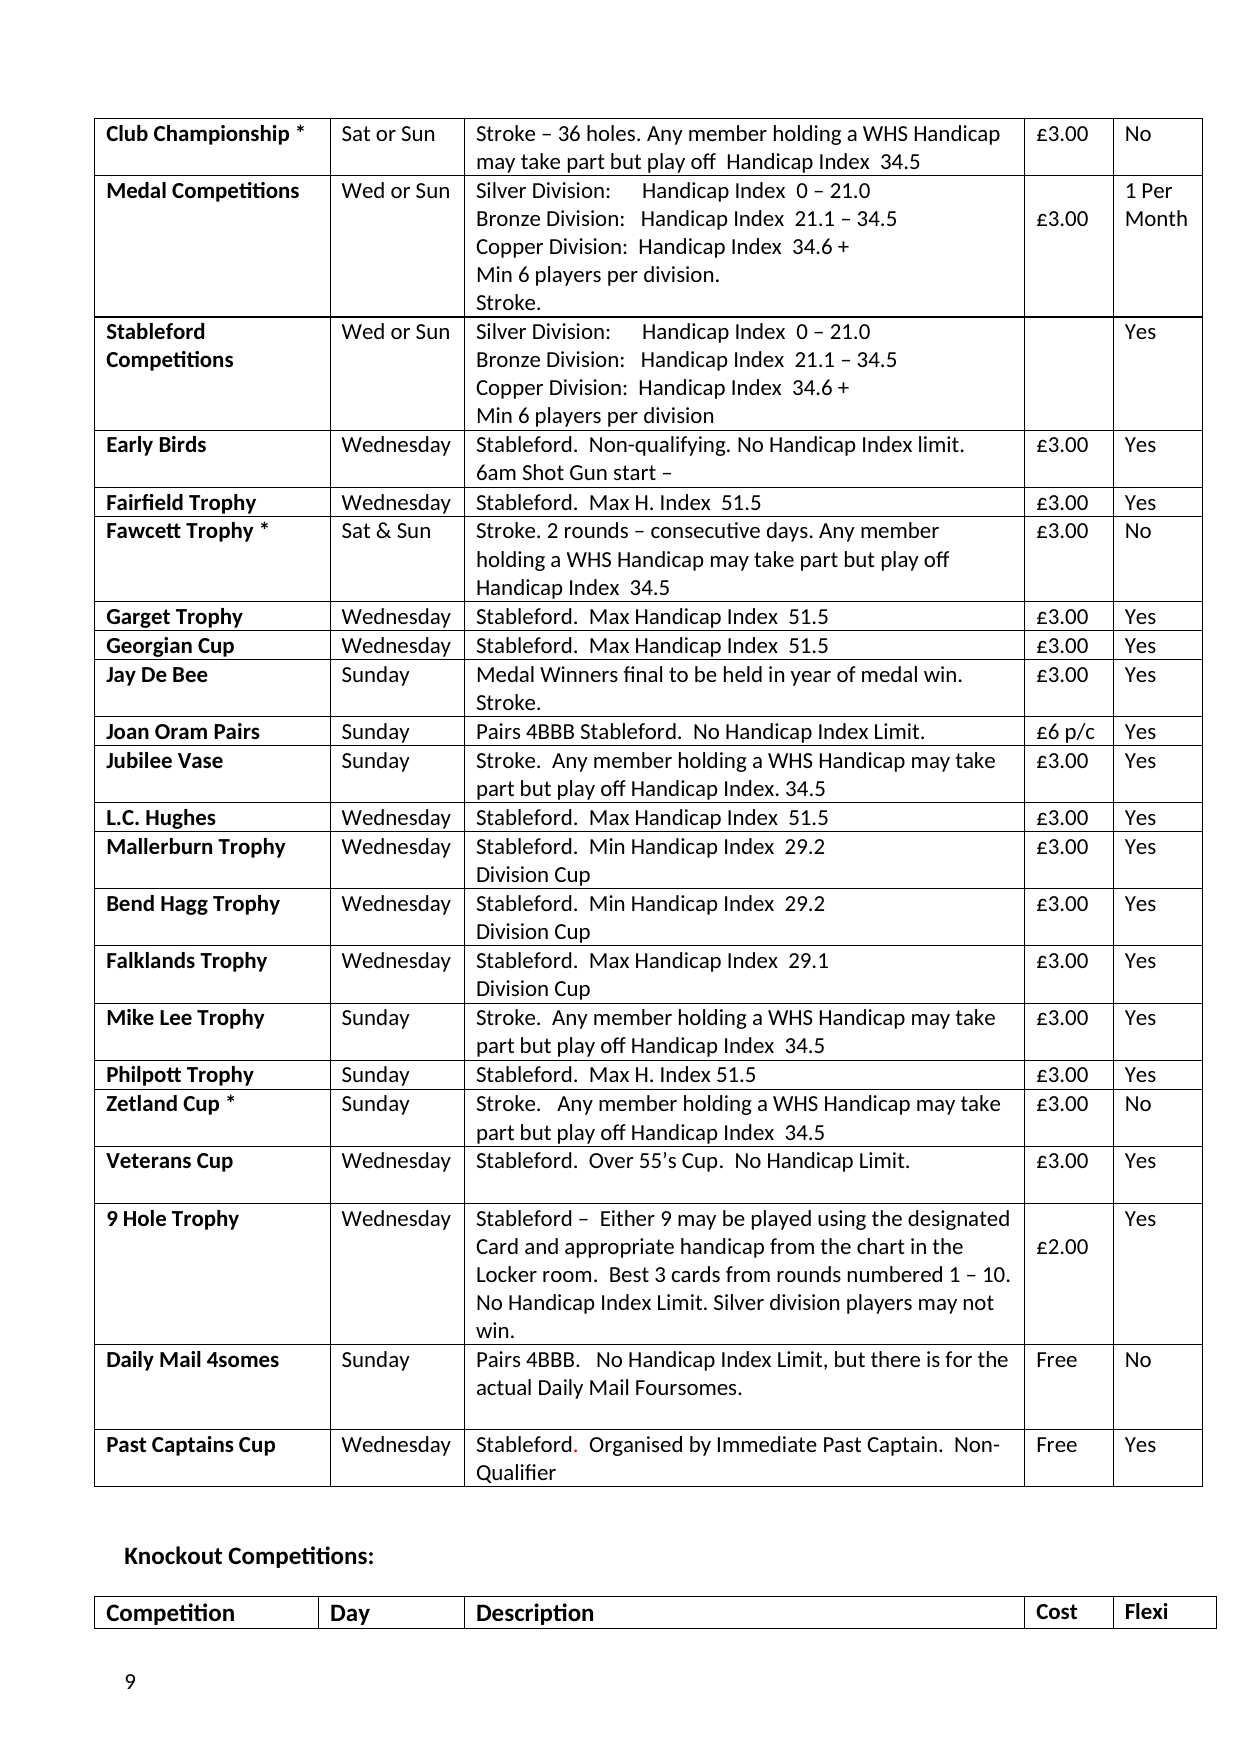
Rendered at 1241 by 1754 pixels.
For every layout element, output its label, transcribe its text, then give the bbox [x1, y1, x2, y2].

table_cell Fawcett Trophy * [95, 517, 330, 601]
table_cell Stableford. Non-qualifying. No Handicap Index limit. 6am Shot Gun start – [465, 431, 1024, 487]
table_cell Medal Winners final to be held in year of medal win. Stroke. [465, 660, 1024, 716]
table_cell £3.00 [1025, 1147, 1113, 1203]
table_cell £3.00 [1025, 1004, 1113, 1059]
table_cell £3.00 [1025, 517, 1113, 601]
table_cell Wednesday [331, 431, 464, 487]
table_cell Wed or Sun [331, 176, 464, 316]
table_cell Jubilee Vase [95, 746, 330, 802]
table_cell £3.00 [1025, 803, 1113, 831]
table_cell Pairs 4BBB Stableford. No Handicap Index Limit. [465, 717, 1024, 745]
table_cell £3.00 [1025, 889, 1113, 945]
table_header Day [319, 1597, 464, 1627]
table_cell Stroke. Any member holding a WHS Handicap may take part but play off Handicap Index 34.5 [465, 1090, 1024, 1146]
table_cell Silver Division: Handicap Index 0 – 21.0 Bronze Division: Handicap Index 21.1 – 34.5 Copper Division: Handicap Index 34.6 + Min 6 players per division. Stroke. [465, 176, 1024, 316]
table_cell £3.00 [1025, 660, 1113, 716]
table_cell Zetland Cup * [95, 1090, 330, 1146]
table_cell Stableford. Organised by Immediate Past Captain. Non-Qualifier [465, 1430, 1024, 1486]
table_cell Sunday [331, 746, 464, 802]
table_cell Yes [1114, 1147, 1202, 1203]
table_cell Stableford. Over 55’s Cup. No Handicap Limit. [465, 1147, 1024, 1203]
table_cell £3.00 [1025, 746, 1113, 802]
table_header Competition [95, 1597, 318, 1627]
table_cell Club Championship * [95, 119, 330, 175]
table_cell Stableford. Min Handicap Index 29.2 Division Cup [465, 889, 1024, 945]
table_cell Pairs 4BBB. No Handicap Index Limit, but there is for the actual Daily Mail Foursomes. [465, 1345, 1024, 1429]
table_cell £3.00 [1025, 946, 1113, 1002]
table_header Cost [1025, 1597, 1113, 1627]
table_cell Stableford. Max Handicap Index 51.5 [465, 803, 1024, 831]
table_cell Yes [1114, 602, 1202, 630]
table_cell Stroke – 36 holes. Any member holding a WHS Handicap may take part but play off Handicap Index 34.5 [465, 119, 1024, 175]
table_cell Daily Mail 4somes [95, 1345, 330, 1429]
table_cell Veterans Cup [95, 1147, 330, 1203]
table_cell Medal Competitions [95, 176, 330, 316]
table_cell Silver Division: Handicap Index 0 – 21.0 Bronze Division: Handicap Index 21.1 – 34.5 Copper Division: Handicap Index 34.6 + Min 6 players per division [465, 318, 1024, 429]
table_cell Sunday [331, 717, 464, 745]
table_cell Sunday [331, 660, 464, 716]
table_cell Wednesday [331, 602, 464, 630]
table_cell Wednesday [331, 1147, 464, 1203]
table_cell Yes [1114, 717, 1202, 745]
table_cell Wednesday [331, 803, 464, 831]
table_cell Fairfield Trophy [95, 488, 330, 516]
table_cell Yes [1114, 631, 1202, 659]
table_cell Yes [1114, 803, 1202, 831]
table_cell £2.00 [1025, 1204, 1113, 1344]
table_cell Yes [1114, 660, 1202, 716]
table_cell Stableford – Either 9 may be played using the designated Card and appropriate handicap from the chart in the Locker room. Best 3 cards from rounds numbered 1 – 10. No Handicap Index Limit. Silver division players may not win. [465, 1204, 1024, 1344]
table_cell Early Birds [95, 431, 330, 487]
table_cell Stroke. Any member holding a WHS Handicap may take part but play off Handicap Index 34.5 [465, 1004, 1024, 1059]
table_cell No [1114, 1090, 1202, 1146]
table_cell Mike Lee Trophy [95, 1004, 330, 1059]
table_cell Yes [1114, 431, 1202, 487]
table_cell £3.00 [1025, 602, 1113, 630]
table_cell Mallerburn Trophy [95, 832, 330, 888]
table_cell £3.00 [1025, 488, 1113, 516]
table_cell Stroke. 2 rounds – consecutive days. Any member holding a WHS Handicap may take part but play off Handicap Index 34.5 [465, 517, 1024, 601]
table_cell Stableford. Max Handicap Index 51.5 [465, 631, 1024, 659]
table_header Description [465, 1597, 1024, 1627]
table_cell Sunday [331, 1345, 464, 1429]
table_cell Wednesday [331, 1204, 464, 1344]
table_header Flexi [1114, 1597, 1216, 1627]
table_cell Stableford. Max Handicap Index 51.5 [465, 602, 1024, 630]
table_cell £3.00 [1025, 1090, 1113, 1146]
table_cell Garget Trophy [95, 602, 330, 630]
table_cell [1025, 318, 1113, 429]
table_cell Past Captains Cup [95, 1430, 330, 1486]
table_cell Yes [1114, 946, 1202, 1002]
table_cell Stableford. Min Handicap Index 29.2 Division Cup [465, 832, 1024, 888]
table_cell Yes [1114, 318, 1202, 429]
table_cell Georgian Cup [95, 631, 330, 659]
table_cell Jay De Bee [95, 660, 330, 716]
table_cell Wednesday [331, 1430, 464, 1486]
table_cell £6 p/c [1025, 717, 1113, 745]
table_cell Sat & Sun [331, 517, 464, 601]
table_cell Wednesday [331, 488, 464, 516]
table_cell Wed or Sun [331, 318, 464, 429]
table_cell L.C. Hughes [95, 803, 330, 831]
table_cell Sunday [331, 1061, 464, 1088]
table_cell Stableford. Max H. Index 51.5 [465, 488, 1024, 516]
table_cell Sunday [331, 1090, 464, 1146]
text Knockout Competitions: [124, 1540, 1134, 1571]
table_cell Wednesday [331, 946, 464, 1002]
table_cell Yes [1114, 889, 1202, 945]
table_cell £3.00 [1025, 832, 1113, 888]
table_cell Yes [1114, 832, 1202, 888]
table_cell Stableford Competitions [95, 318, 330, 429]
table_cell Stableford. Max Handicap Index 29.1 Division Cup [465, 946, 1024, 1002]
table_cell £3.00 [1025, 631, 1113, 659]
table_cell £3.00 [1025, 431, 1113, 487]
table_cell £3.00 [1025, 119, 1113, 175]
table_cell Yes [1114, 746, 1202, 802]
table_cell No [1114, 119, 1202, 175]
table_cell Wednesday [331, 889, 464, 945]
table_cell Yes [1114, 1204, 1202, 1344]
table_cell Falklands Trophy [95, 946, 330, 1002]
table_cell Yes [1114, 488, 1202, 516]
table_cell Stableford. Max H. Index 51.5 [465, 1061, 1024, 1088]
table_cell Philpott Trophy [95, 1061, 330, 1088]
table_cell Stroke. Any member holding a WHS Handicap may take part but play off Handicap Index. 34.5 [465, 746, 1024, 802]
table_cell Sunday [331, 1004, 464, 1059]
table_cell Yes [1114, 1004, 1202, 1059]
table_cell Free [1025, 1430, 1113, 1486]
table_cell Joan Oram Pairs [95, 717, 330, 745]
table_cell Yes [1114, 1430, 1202, 1486]
table_cell £3.00 [1025, 1061, 1113, 1088]
table_cell Sat or Sun [331, 119, 464, 175]
table_cell Wednesday [331, 832, 464, 888]
table_cell No [1114, 517, 1202, 601]
table_cell Wednesday [331, 631, 464, 659]
table_cell 1 Per Month [1114, 176, 1202, 316]
table_cell Bend Hagg Trophy [95, 889, 330, 945]
table_cell No [1114, 1345, 1202, 1429]
table_cell Yes [1114, 1061, 1202, 1088]
table_cell 9 Hole Trophy [95, 1204, 330, 1344]
table_cell £3.00 [1025, 176, 1113, 316]
table_cell Free [1025, 1345, 1113, 1429]
